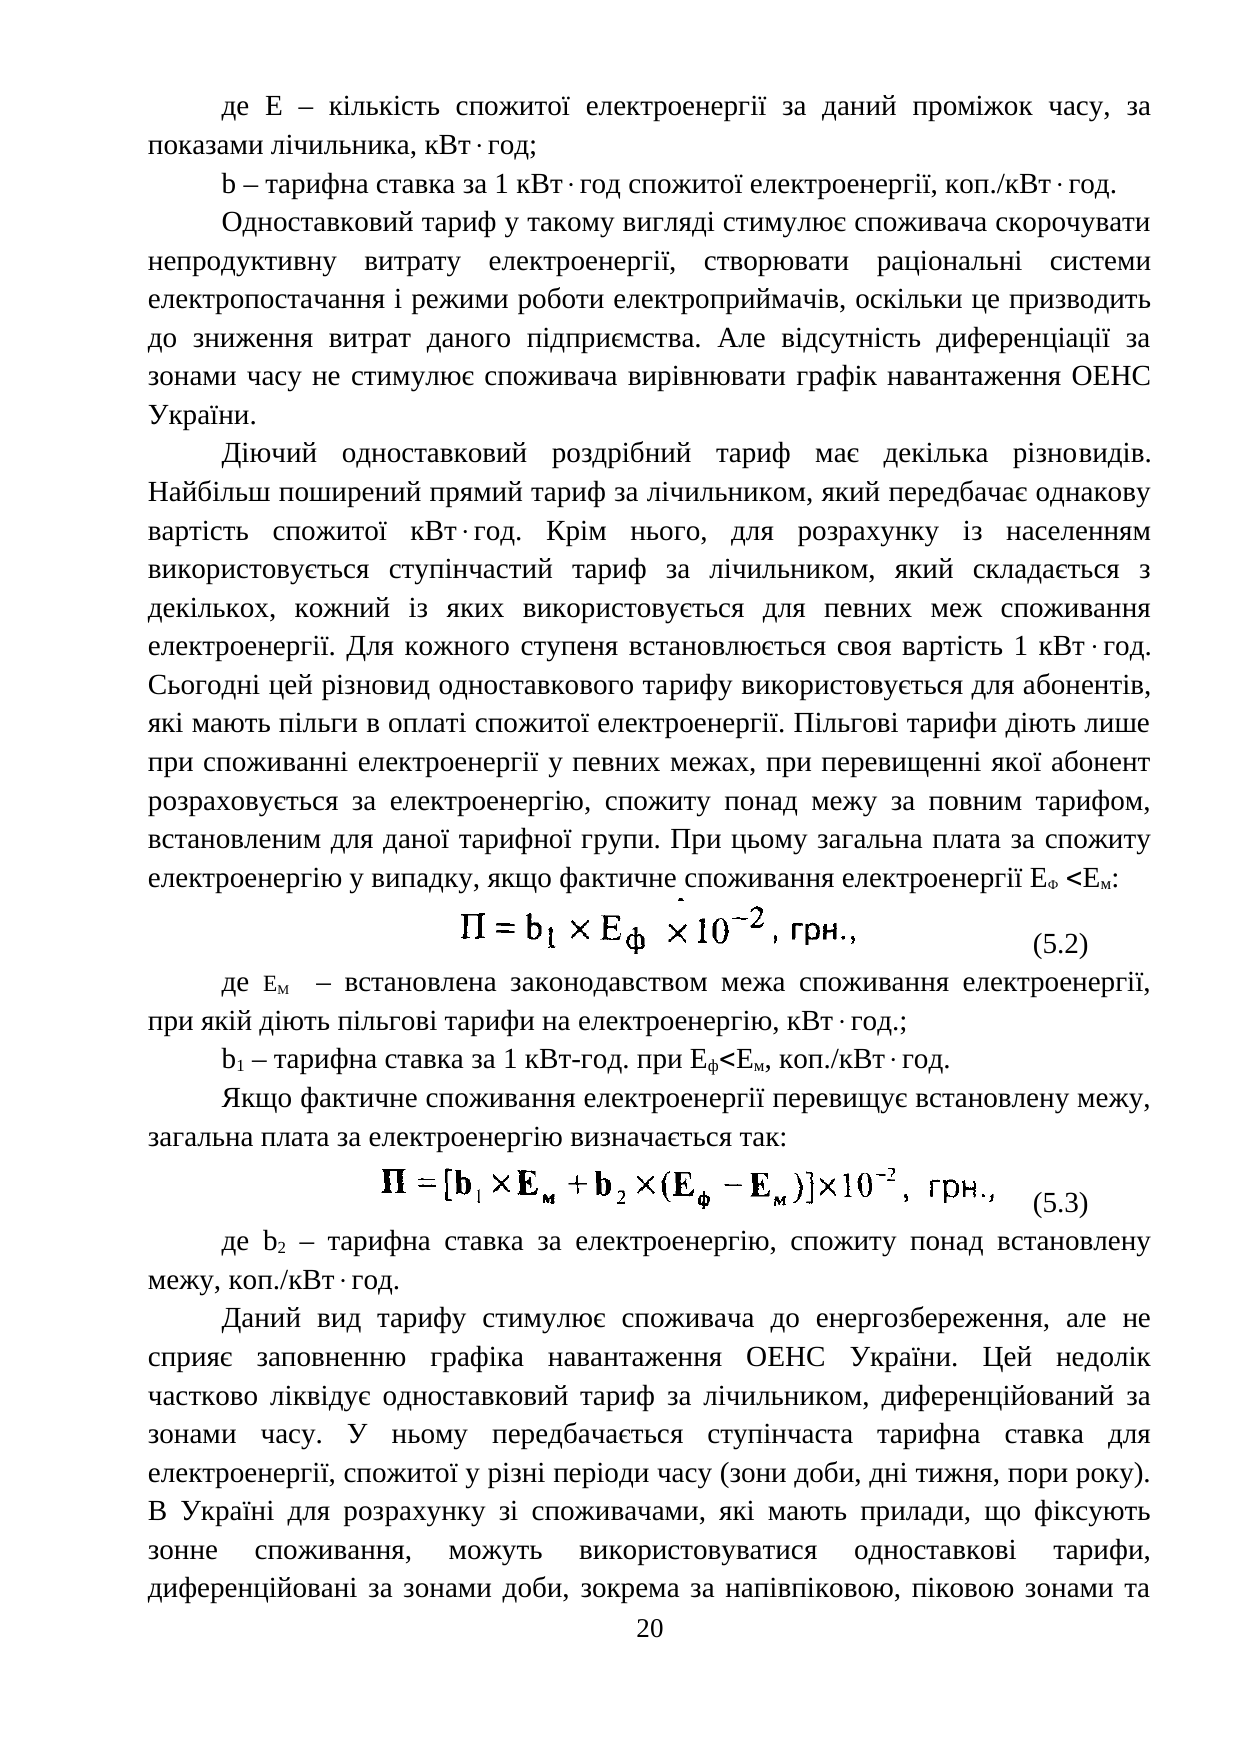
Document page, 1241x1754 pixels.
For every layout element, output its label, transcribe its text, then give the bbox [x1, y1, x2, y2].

text де Е – кількість спожитої електроенергії за даний проміжок часу, за показами лічильника, кВтгод; [148, 88, 1152, 161]
text Діючий одноставковий роздрібний тариф має декілька різновидів. Найбільш поширений прямий тариф за лічильником, який передбачає однакову вартість спожитої кВтгод. Крім нього, для розрахунку із населенням використовується ступінчастий тариф за лічильником, який складається з декількох, кожний із яких використовується для певних меж споживання електроенергії. Для кожного ступеня встановлюється своя вартість 1 кВтгод. Сьогодні цей різновид одноставкового тарифу використовується для абонентів, які мають пільги в оплаті спожитої електроенергії. Пільгові тарифи діють лише при споживанні електроенергії у певних межах, при перевищенні якої абонент розраховується за електроенергію, спожиту понад межу за повним тарифом, встановленим для даної тарифної групи. При цьому загальна плата за спожиту електроенергію у випадку, якщо фактичне споживання електроенергії Еф Ем: [148, 436, 1152, 893]
text b1 – тарифна ставка за 1 кВт-год. при EфEм, коп./кВтгод. [148, 1042, 1152, 1075]
picture [442, 898, 857, 954]
text b – тарифна ставка за 1 кВтгод спожитої електроенергії, коп./кВтгод. [148, 166, 1152, 199]
text де eм – встановлена законодавством межа споживання електроенергії, при якій діють пільгові тарифи на електроенергію, кВтгод.; [148, 964, 1152, 1037]
text Одноставковий тариф у такому вигляді стимулює споживача скорочувати непродуктивну витрату електроенергії, створювати раціональні системи електропостачання і режими роботи електроприймачів, оскільки це призводить до зниження витрат даного підприємства. Але відсутність диференціації за зонами часу не стимулює споживача вирівнювати графік навантаження ОЕНС України. [148, 204, 1152, 431]
text де b2 – тарифна ставка за електроенергію, спожиту понад встановлену межу, коп./кВтгод. [148, 1223, 1152, 1296]
text Якщо фактичне споживання електроенергії перевищує встановлену межу, загальна плата за електроенергію визначається так: [148, 1080, 1152, 1152]
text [148, 1301, 1152, 1604]
picture [368, 1157, 1007, 1213]
